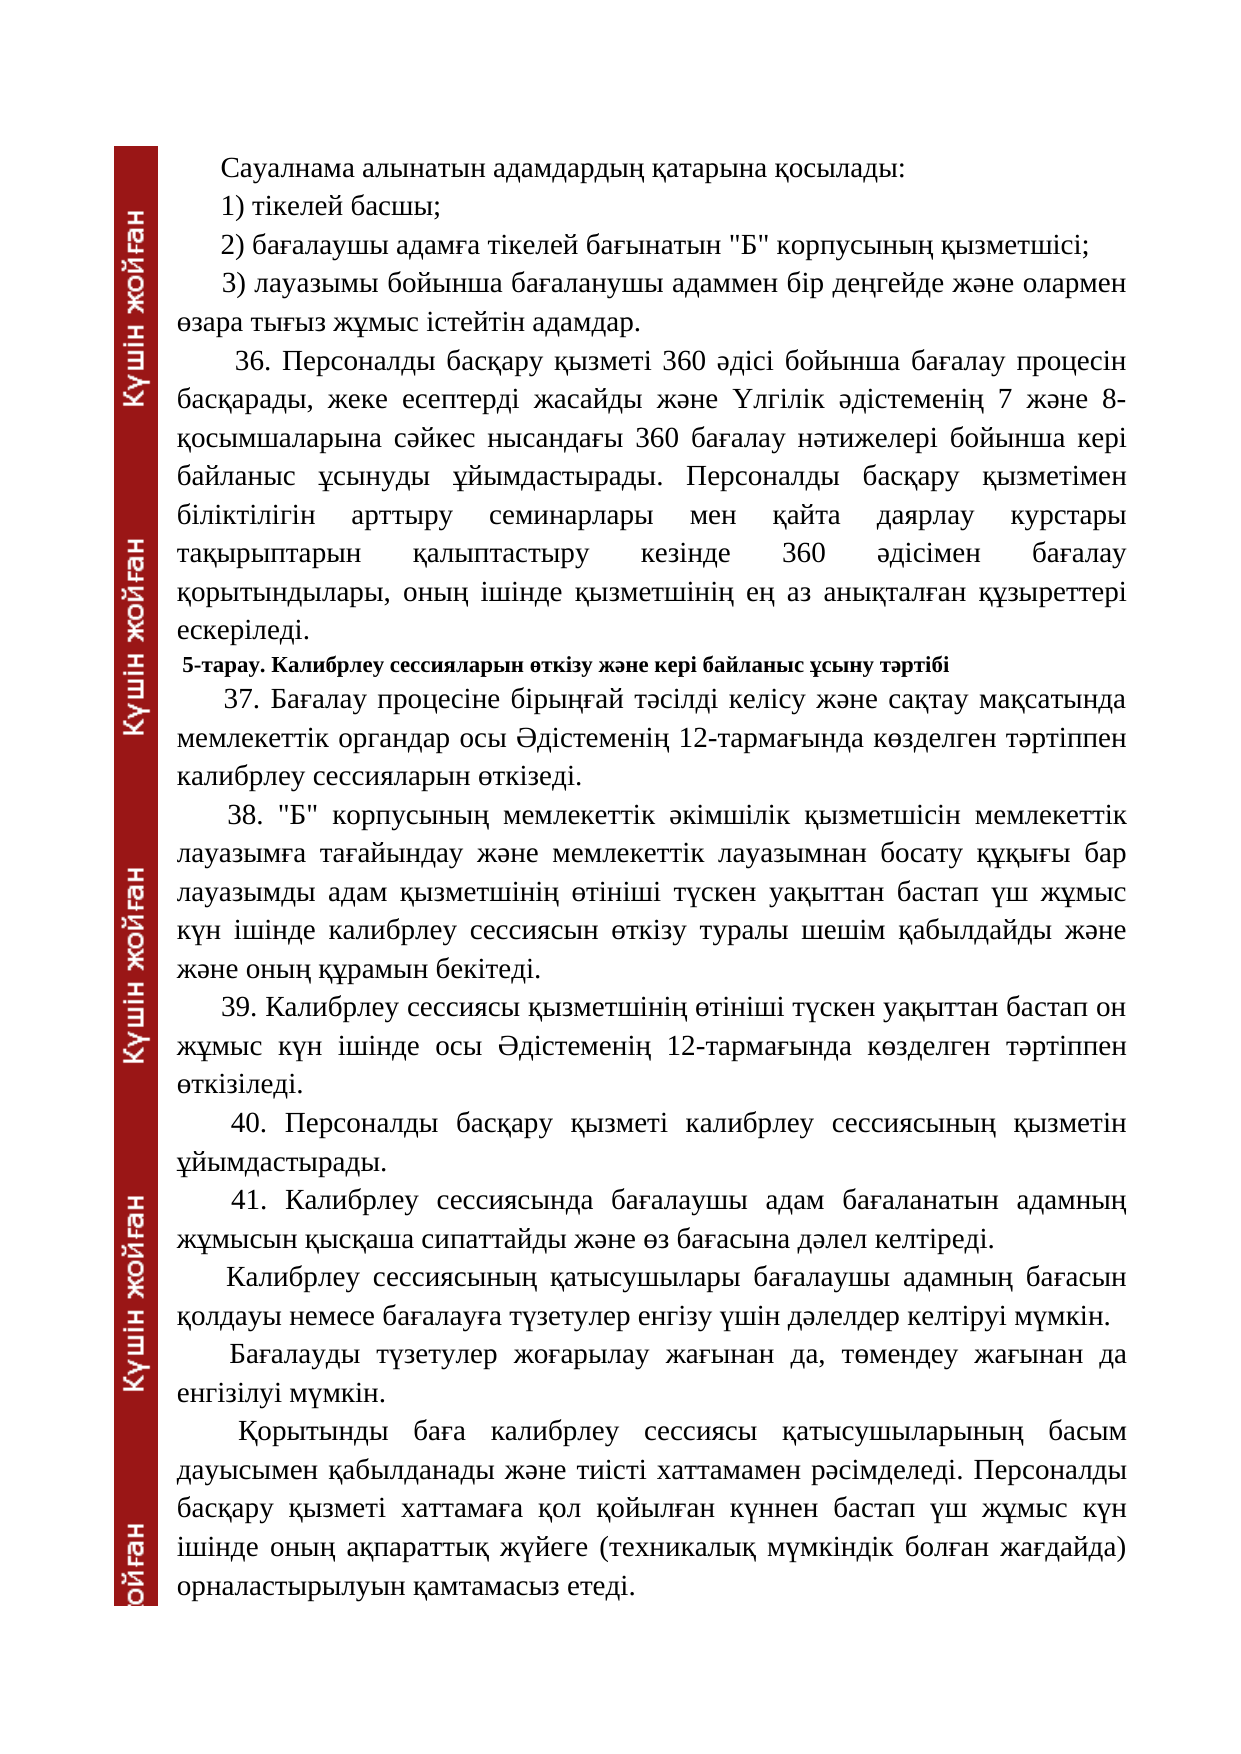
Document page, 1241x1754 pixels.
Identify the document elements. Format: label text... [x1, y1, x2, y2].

text 39. Калибрлеу сессиясы қызметшінің өтініші түскен уақыттан бастап он жұмыс күн ішінде осы Әдістеменің 12-тармағында көзделген тәртіппен өткізіледі. [112, 989, 1128, 1100]
picture [114, 1601, 158, 1606]
picture [114, 677, 158, 681]
text 5-тарау. Калибрлеу сессияларын өткізу және кері байланыс ұсыну тәртібі [112, 651, 1128, 677]
text Калибрлеу сессиясының қатысушылары бағалаушы адамның бағасын қолдауы немесе бағалауға түзетулер енгізу үшін дәлелдер келтіруі мүмкін. [112, 1259, 1128, 1331]
text 1) тікелей басшы; [112, 188, 1128, 222]
text 41. Калибрлеу сессиясында бағалаушы адам бағаланатын адамның жұмысын қысқаша сипаттайды және өз бағасына дәлел келтіреді. [112, 1182, 1128, 1254]
picture [114, 984, 158, 989]
picture [114, 338, 158, 343]
text 38. "Б" корпусының мемлекеттік әкімшілік қызметшісін мемлекеттік лауазымға тағайындау және мемлекеттік лауазымнан босату құқығы бар лауазымды адам қызметшінің өтініші түскен уақыттан бастап үш жұмыс күн ішінде калибрлеу сессиясын өткізу туралы шешім қабылдайды және және оның құрамын бекітеді. [112, 797, 1128, 984]
picture [114, 261, 158, 266]
text 3) лауазымы бойынша бағаланушы адаммен бір деңгейде және олармен өзара тығыз жұмыс істейтін адамдар. [112, 266, 1128, 338]
picture [114, 792, 158, 797]
text Сауалнама алынатын адамдардың қатарына қосылады: [112, 150, 1128, 183]
text 36. Персоналды басқару қызметі 360 әдісі бойынша бағалау процесін басқарады, жеке есептерді жасайды және Үлгілік әдістеменің 7 және 8-қосымшаларына сәйкес нысандағы 360 бағалау нәтижелері бойынша кері байланыс ұсынуды ұйымдастырады. Персоналды басқару қызметімен біліктілігін арттыру семинарлары мен қайта даярлау курстары тақырыптарын қалыптастыру кезінде 360 әдісімен бағалау қорытындылары, оның ішінде қызметшінің ең аз анықталған құзыреттері ескеріледі. [112, 343, 1128, 646]
picture [114, 1177, 158, 1182]
picture [114, 183, 158, 188]
picture [114, 1254, 158, 1259]
picture [114, 646, 158, 651]
picture [114, 146, 158, 150]
picture [114, 1408, 158, 1413]
picture [114, 1100, 158, 1105]
picture [114, 222, 158, 227]
text 40. Персоналды басқару қызметі калибрлеу сессиясының қызметін ұйымдастырады. [112, 1105, 1128, 1177]
text 2) бағалаушы адамға тікелей бағынатын "Б" корпусының қызметшісі; [112, 227, 1128, 261]
text Қорытынды баға калибрлеу сессиясы қатысушыларының басым дауысымен қабылданады және тиісті хаттамамен рәсімделеді. Персоналды басқару қызметі хаттамаға қол қойылған күннен бастап үш жұмыс күн ішінде оның ақпараттық жүйеге (техникалық мүмкіндік болған жағдайда) орналастырылуын қамтамасыз етеді. [112, 1413, 1128, 1601]
text 37. Бағалау процесіне бірыңғай тәсілді келісу және сақтау мақсатында мемлекеттік органдар осы Әдістеменің 12-тармағында көзделген тәртіппен калибрлеу сессияларын өткізеді. [112, 681, 1128, 792]
picture [114, 1331, 158, 1336]
text Бағалауды түзетулер жоғарылау жағынан да, төмендеу жағынан да енгізілуі мүмкін. [112, 1336, 1128, 1408]
